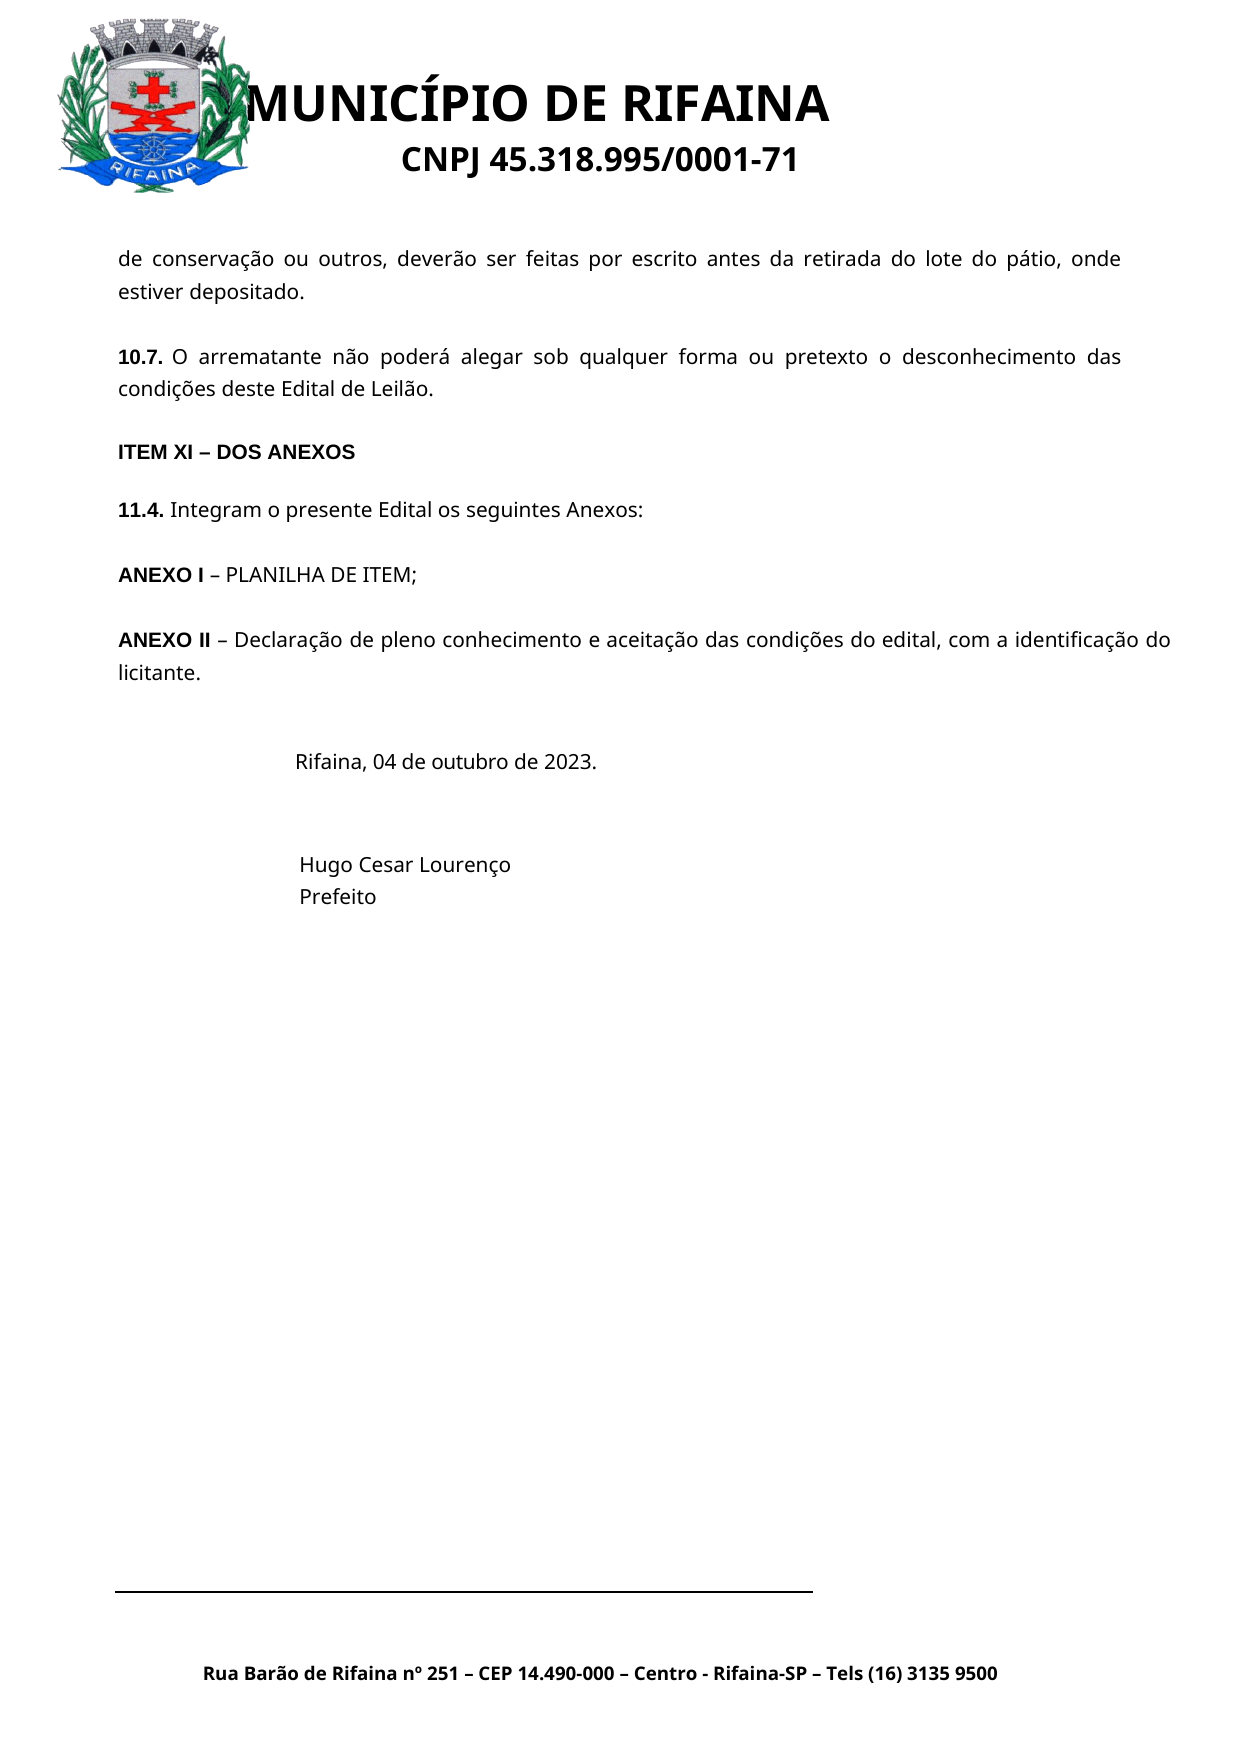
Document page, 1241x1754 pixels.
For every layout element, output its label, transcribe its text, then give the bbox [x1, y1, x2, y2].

text Prefeito [299, 882, 940, 911]
subtitle ITEM XI – DOS ANEXOS [118, 440, 1171, 464]
picture [56, 15, 250, 193]
text ANEXO I – PLANILHA DE ITEM; [118, 560, 1171, 588]
text ANEXO II – Declaração de pleno conhecimento e aceitação das condições do edital, com a identificação do licitante. [118, 625, 1171, 686]
text Rifaina, 04 de outubro de 2023. [295, 747, 1171, 776]
text 11.4. Integram o presente Edital os seguintes Anexos: [118, 495, 1171, 523]
text Hugo Cesar Lourenço [299, 850, 940, 878]
list O arrematante não poderá alegar sob qualquer forma ou pretexto o desconhecimento das condições deste Edital de Leilão. [118, 342, 1122, 403]
